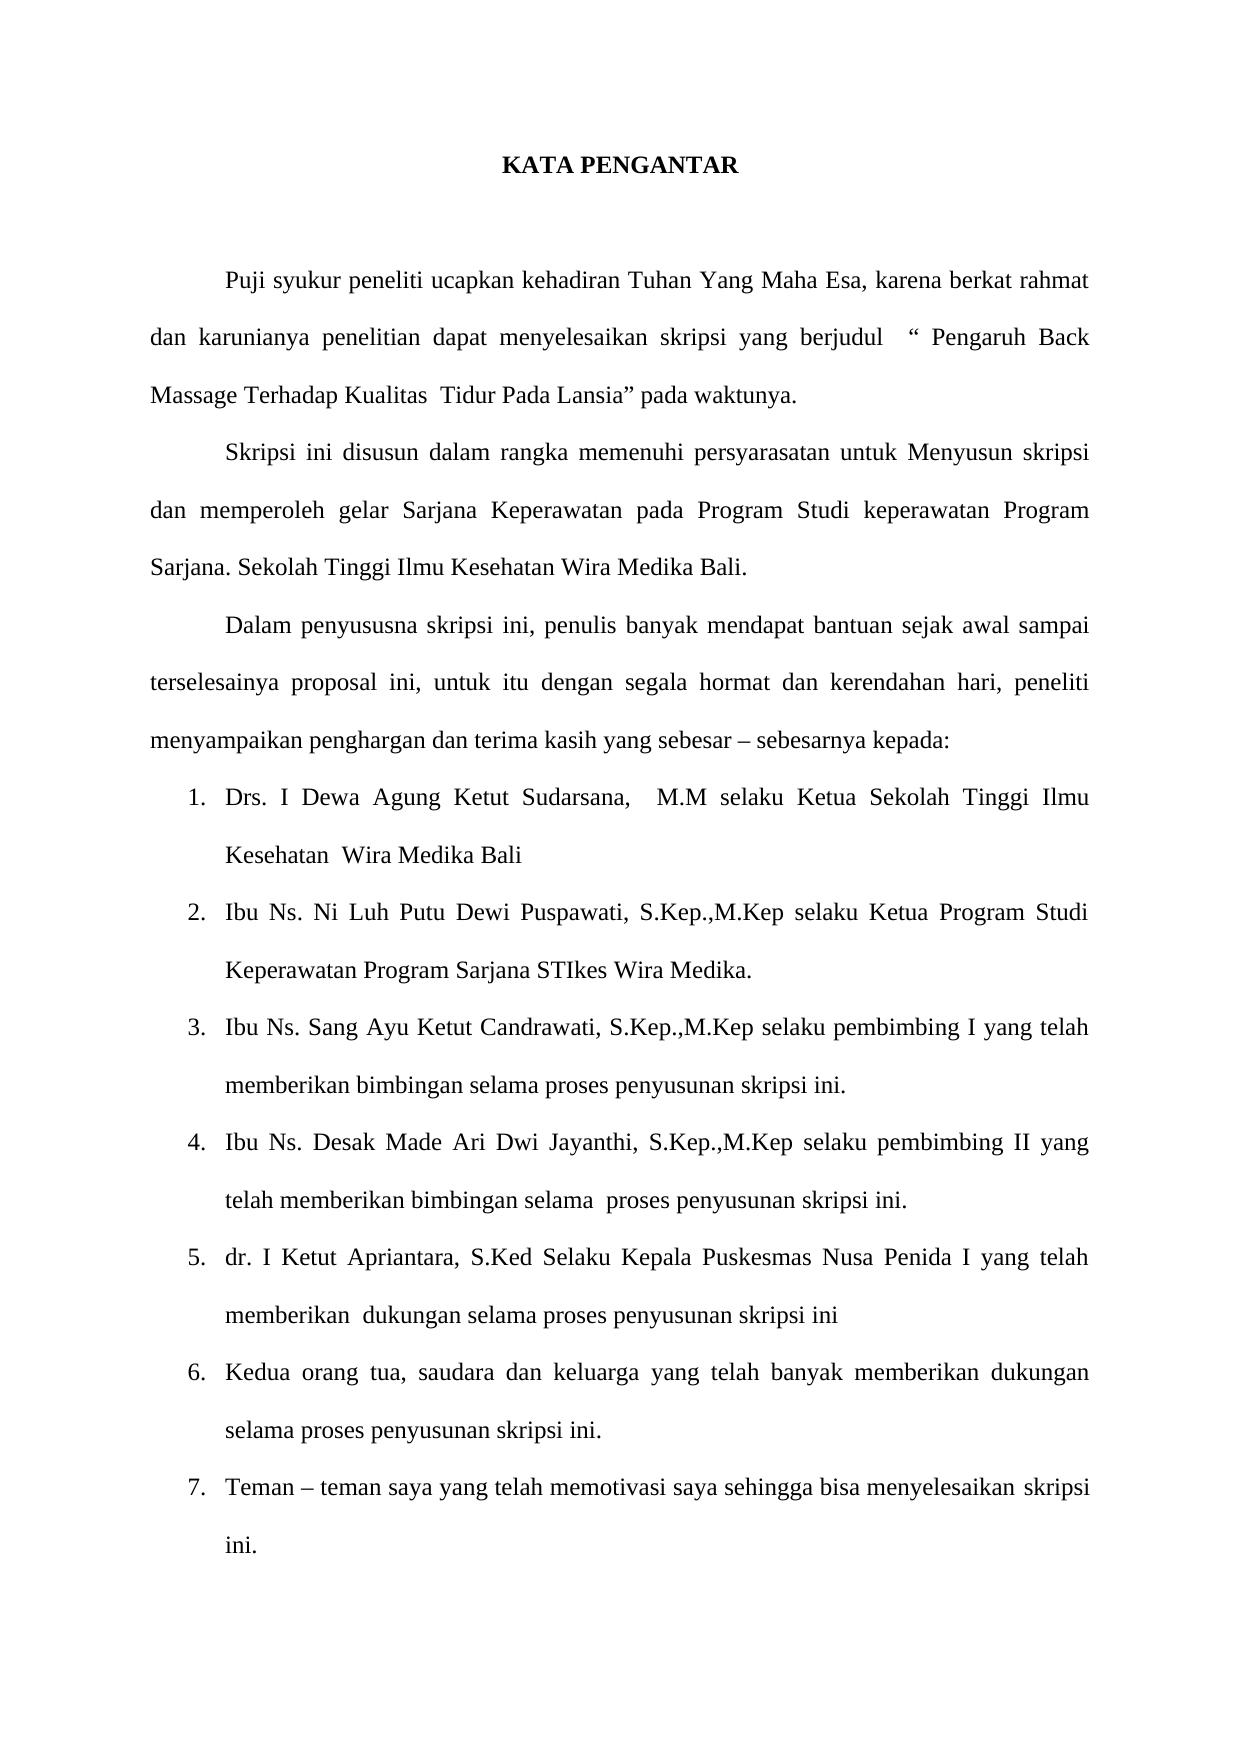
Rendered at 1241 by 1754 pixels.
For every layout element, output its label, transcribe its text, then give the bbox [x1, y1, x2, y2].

list Ibu Ns. Desak Made Ari Dwi Jayanthi, S.Kep.,M.Kep selaku pembimbing II yang telah memberikan bimbingan selama proses penyusunan skripsi ini. [187, 1127, 1090, 1214]
subtitle KATA PENGANTAR [150, 150, 1090, 179]
list Ibu Ns. Sang Ayu Ketut Candrawati, S.Kep.,M.Kep selaku pembimbing I yang telah memberikan bimbingan selama proses penyusunan skripsi ini. [187, 1012, 1090, 1099]
text Dalam penyususna skripsi ini, penulis banyak mendapat bantuan sejak awal sampai terselesainya proposal ini, untuk itu dengan segala hormat dan kerendahan hari, peneliti menyampaikan penghargan dan terima kasih yang sebesar – sebesarnya kepada: [150, 610, 1090, 754]
list dr. I Ketut Apriantara, S.Ked Selaku Kepala Puskesmas Nusa Penida I yang telah memberikan dukungan selama proses penyusunan skripsi ini [187, 1242, 1090, 1329]
list Kedua orang tua, saudara dan keluarga yang telah banyak memberikan dukungan selama proses penyusunan skripsi ini. [187, 1357, 1090, 1444]
list Ibu Ns. Ni Luh Putu Dewi Puspawati, S.Kep.,M.Kep selaku Ketua Program Studi Keperawatan Program Sarjana STIkes Wira Medika. [187, 897, 1090, 984]
list Drs. I Dewa Agung Ketut Sudarsana, M.M selaku Ketua Sekolah Tinggi Ilmu Kesehatan Wira Medika Bali [187, 782, 1090, 869]
text Skripsi ini disusun dalam rangka memenuhi persyarasatan untuk Menyusun skripsi dan memperoleh gelar Sarjana Keperawatan pada Program Studi keperawatan Program Sarjana. Sekolah Tinggi Ilmu Kesehatan Wira Medika Bali. [150, 437, 1090, 581]
text Puji syukur peneliti ucapkan kehadiran Tuhan Yang Maha Esa, karena berkat rahmat dan karunianya penelitian dapat menyelesaikan skripsi yang berjudul “ Pengaruh Back Massage Terhadap Kualitas Tidur Pada Lansia” pada waktunya. [150, 265, 1090, 409]
list Teman – teman saya yang telah memotivasi saya sehingga bisa menyelesaikan skripsi ini. [187, 1472, 1090, 1559]
